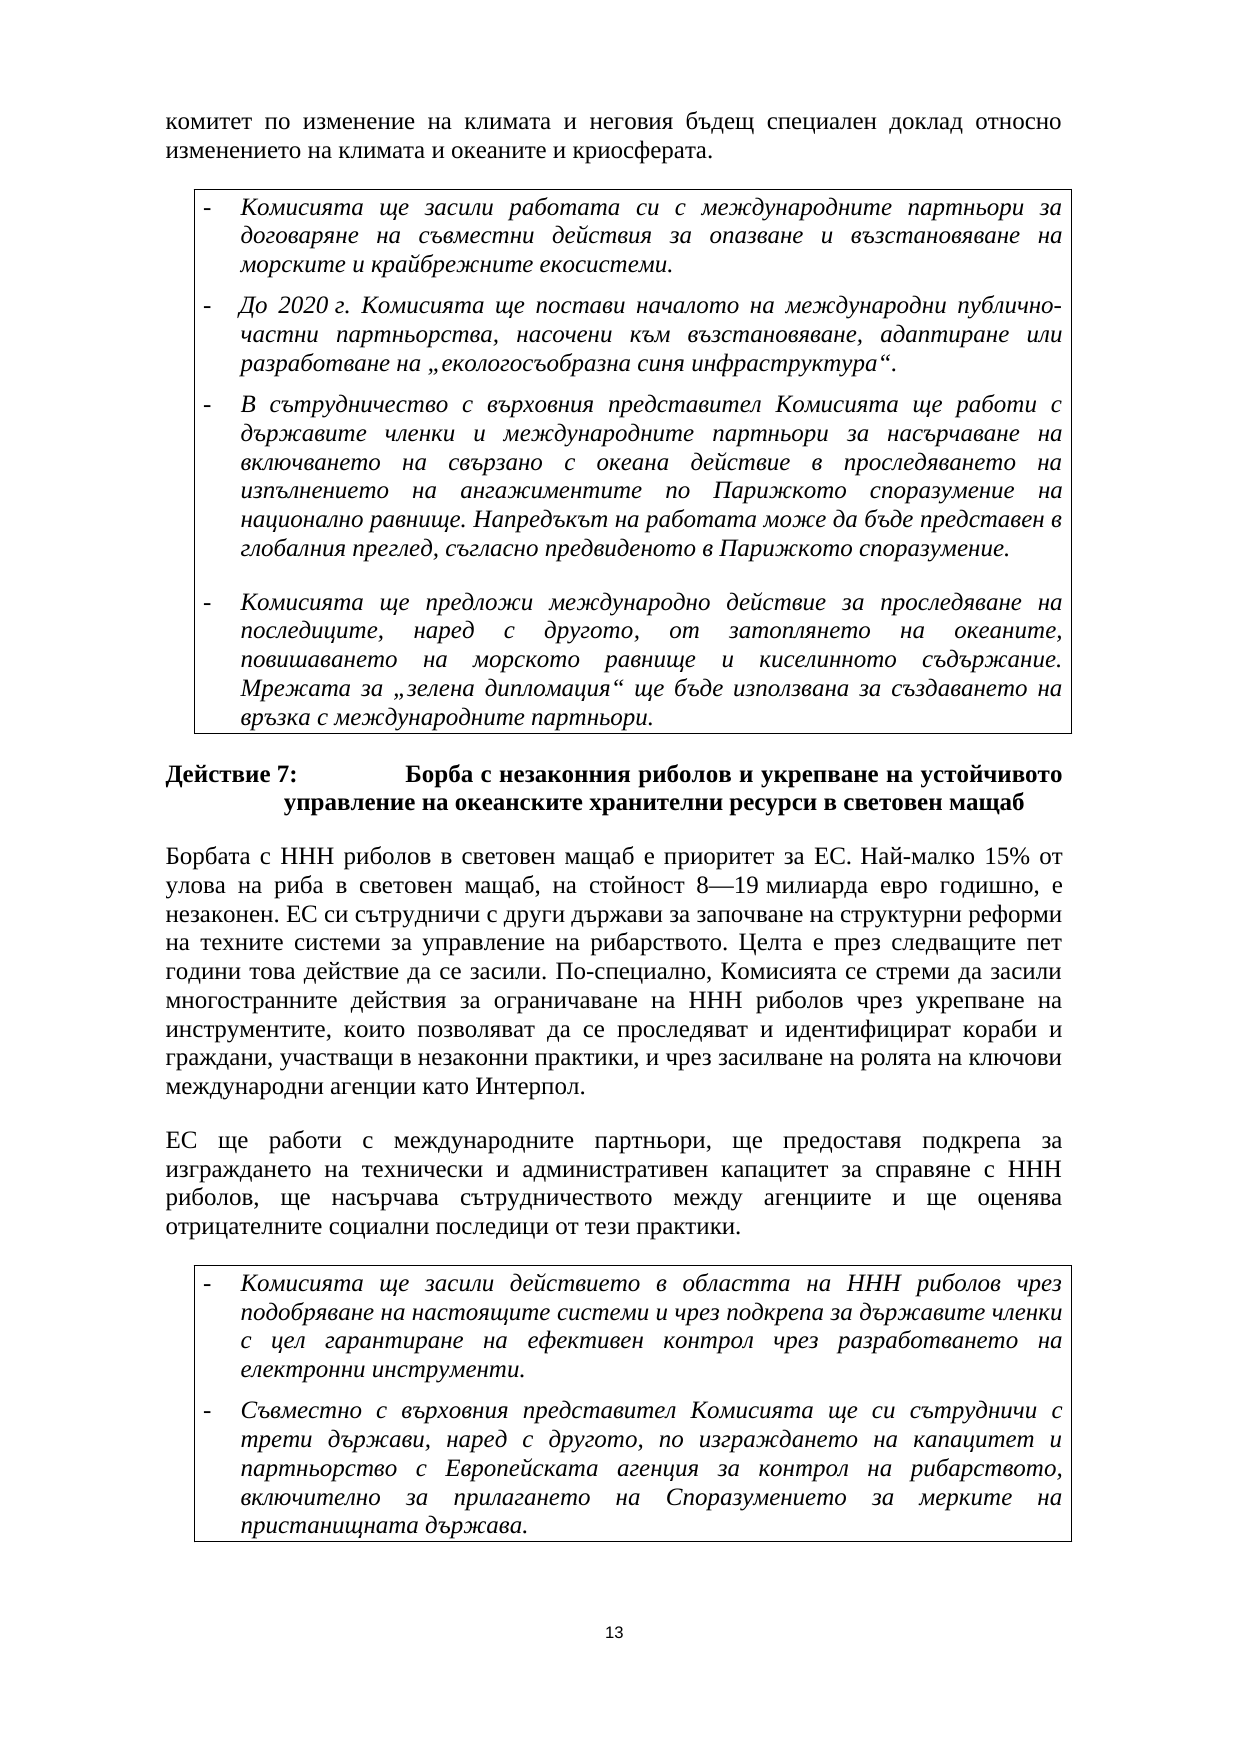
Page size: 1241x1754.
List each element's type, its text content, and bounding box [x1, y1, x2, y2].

list Съвместно с върховния представител Комисията ще си сътрудничи с трети държави, наред с другото, по изграждането на капацитет и партньорство с Европейската агенция за контрол на рибарството, включително за прилагането на Споразумението за мерките на пристанищната държава. [195, 1392, 1071, 1541]
list ЕС ще работи с международните партньори, ще предоставя подкрепа за изграждането на технически и административен капацитет за справяне с ННН риболов, ще насърчава сътрудничеството между агенциите и ще оценява отрицателните социални последици от тези практики. [165, 1125, 1063, 1240]
list Комисията ще предложи международно действие за проследяване на последиците, наред с другото, от затоплянето на океаните, повишаването на морското равнище и киселинното съдържание. Мрежата за „зелена дипломация“ ще бъде използвана за създаването на връзка с международните партньори. [195, 584, 1071, 733]
list До 2020 г. Комисията ще постави началото на международни публично-частни партньорства, насочени към възстановяване, адаптиране или разработване на „екологосъобразна синя инфраструктура“. [195, 287, 1071, 377]
text Действие 7: Борба с незаконния риболов и укрепване на устойчивото управление на океанските хранителни ресурси в световен мащаб [165, 759, 1063, 816]
list Борбата с ННН риболов в световен мащаб е приоритет за ЕС. Най-малко 15% от улова на риба в световен мащаб, на стойност 8—19 милиарда евро годишно, е незаконен. ЕС си сътрудничи с други държави за започване на структурни реформи на техните системи за управление на рибарството. Целта е през следващите пет години това действие да се засили. По-специално, Комисията се стреми да засили многостранните действия за ограничаване на ННН риболов чрез укрепване на инструментите, които позволяват да се проследяват и идентифицират кораби и граждани, участващи в незаконни практики, и чрез засилване на ролята на ключови международни агенции като Интерпол. [165, 841, 1063, 1100]
list Комисията ще засили работата си с международните партньори за договаряне на съвместни действия за опазване и възстановяване на морските и крайбрежните екосистеми. [195, 190, 1071, 278]
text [165, 106, 1063, 164]
list В сътрудничество с върховния представител Комисията ще работи с държавите членки и международните партньори за насърчаване на включването на свързано с океана действие в проследяването на изпълнението на ангажиментите по Парижкото споразумение на национално равнище. Напредъкът на работата може да бъде представен в глобалния преглед, съгласно предвиденото в Парижкото споразумение. [195, 386, 1071, 562]
list Комисията ще засили действието в областта на ННН риболов чрез подобряване на настоящите системи и чрез подкрепа за държавите членки с цел гарантиране на ефективен контрол чрез разработването на електронни инструменти. [195, 1266, 1071, 1383]
